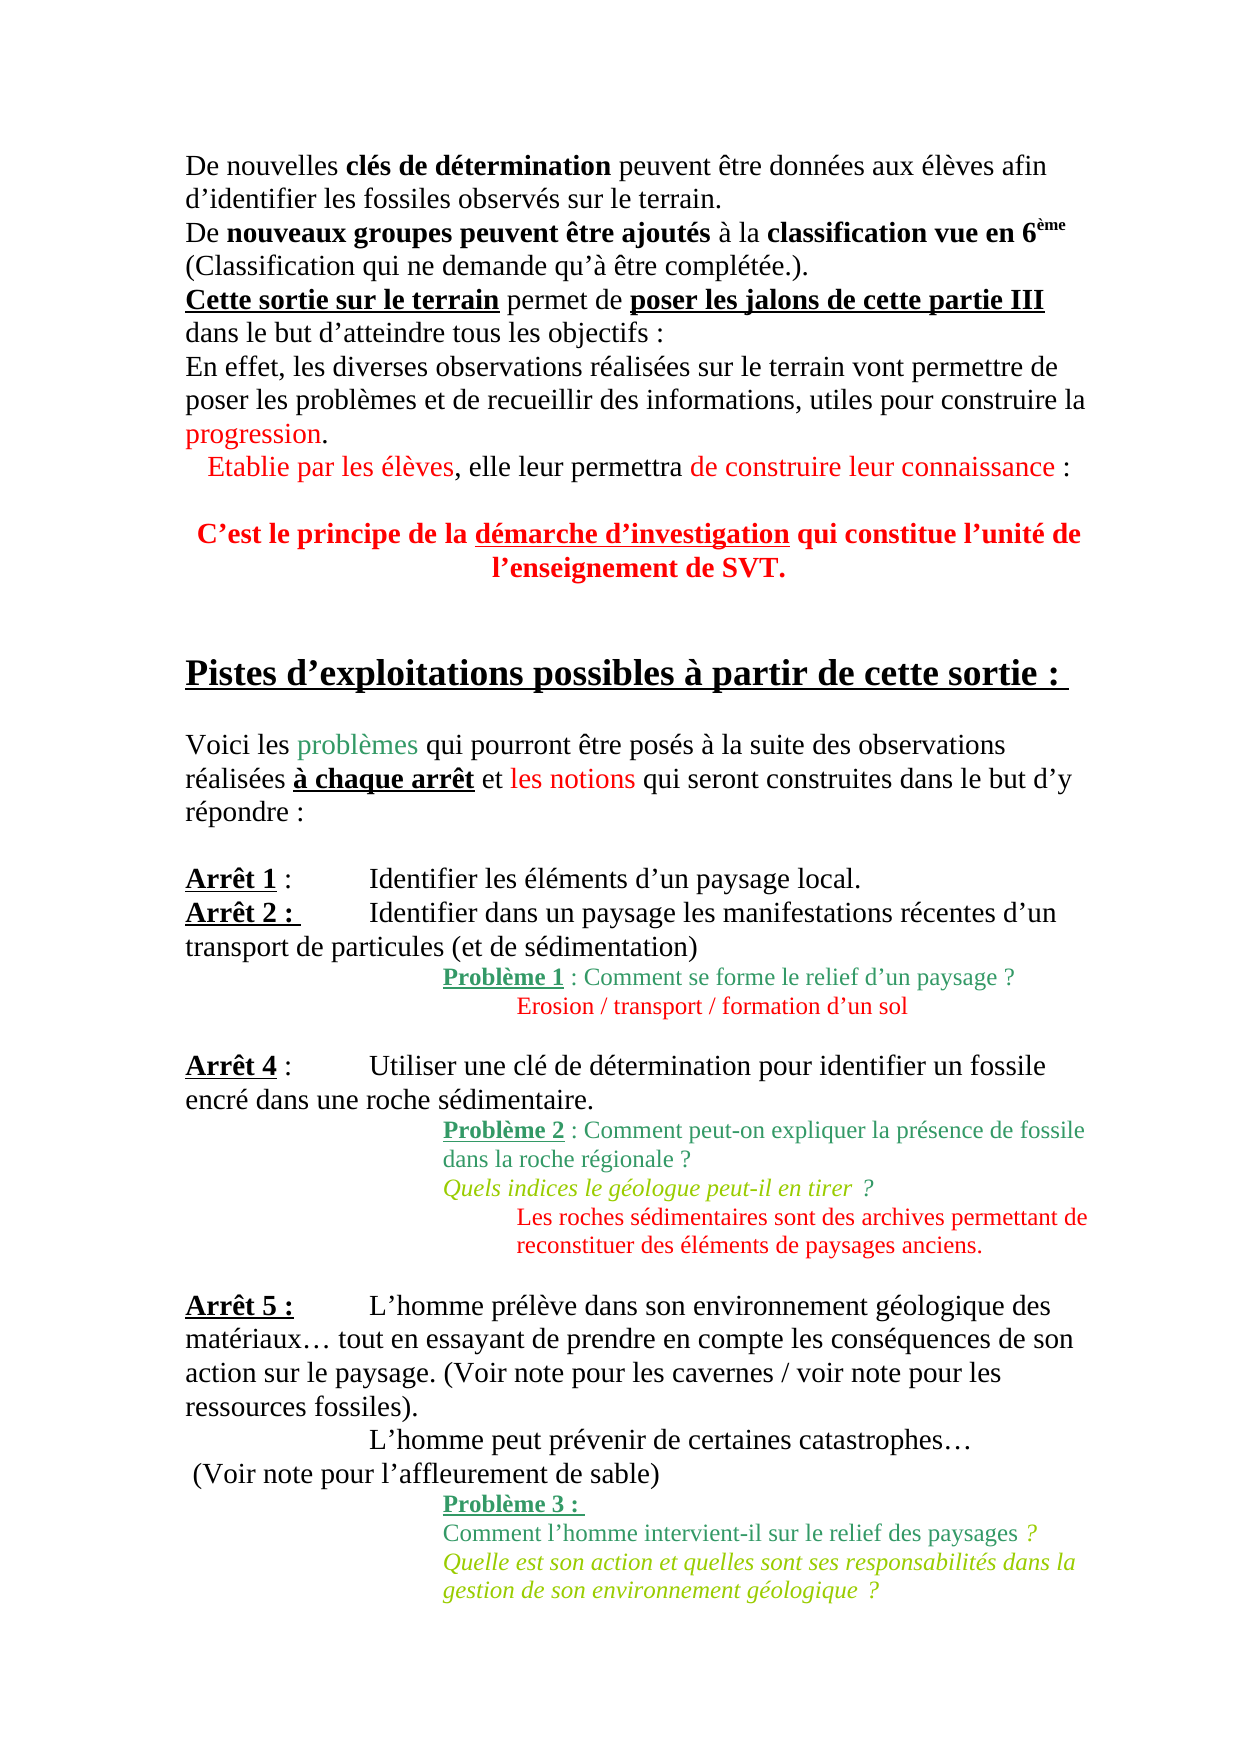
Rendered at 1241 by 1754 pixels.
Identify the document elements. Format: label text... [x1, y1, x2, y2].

text Problème 1 : Comment se forme le relief d’un paysage ? [185, 962, 1093, 991]
text De nouvelles clés de détermination peuvent être données aux élèves afin d’identifier les fossiles observés sur le terrain. [185, 148, 1093, 215]
text De nouveaux groupes peuvent être ajoutés à la classification vue en 6ème (Classification qui ne demande qu’à être complétée.). [185, 215, 1093, 282]
text C’est le principe de la démarche d’investigation qui constitue l’unité de l’enseignement de SVT. [185, 517, 1093, 584]
text Erosion / transport / formation d’un sol [185, 991, 1093, 1020]
text Etablie par les élèves, elle leur permettra de construire leur connaissance : [185, 449, 1093, 483]
text Cette sortie sur le terrain permet de poser les jalons de cette partie III dans le but d’atteindre tous les objectifs : [185, 282, 1093, 349]
text En effet, les diverses observations réalisées sur le terrain vont permettre de poser les problèmes et de recueillir des informations, utiles pour construire la progression. [185, 349, 1093, 449]
text Arrêt 2 : Identifier dans un paysage les manifestations récentes d’un transport de particules (et de sédimentation) [185, 895, 1093, 962]
text Quelle est son action et quelles sont ses responsabilités dans la gestion de son environnement géologique ? [443, 1547, 1093, 1604]
text L’homme peut prévenir de certaines catastrophes… [185, 1422, 1093, 1456]
text Les roches sédimentaires sont des archives permettant de reconstituer des éléments de paysages anciens. [516, 1202, 1093, 1259]
text Problème 2 : Comment peut-on expliquer la présence de fossile dans la roche régionale ? [443, 1116, 1093, 1173]
text Arrêt 4 : Utiliser une clé de détermination pour identifier un fossile encré dans une roche sédimentaire. [185, 1048, 1093, 1116]
text Quels indices le géologue peut-il en tirer ? [406, 1173, 1093, 1202]
text Arrêt 1 : Identifier les éléments d’un paysage local. [185, 862, 1093, 895]
text Arrêt 5 : L’homme prélève dans son environnement géologique des matériaux… tout en essayant de prendre en compte les conséquences de son action sur le paysage. (Voir note pour les cavernes / voir note pour les ressources fossiles). [185, 1288, 1093, 1422]
text Pistes d’exploitations possibles à partir de cette sortie : [185, 651, 1093, 694]
text Voici les problèmes qui pourront être posés à la suite des observations réalisées à chaque arrêt et les notions qui seront construites dans le but d’y répondre : [185, 727, 1093, 828]
text Comment l’homme intervient-il sur le relief des paysages ? [370, 1518, 1093, 1547]
text Problème 3 : [406, 1489, 1093, 1518]
text (Voir note pour l’affleurement de sable) [185, 1456, 1093, 1489]
